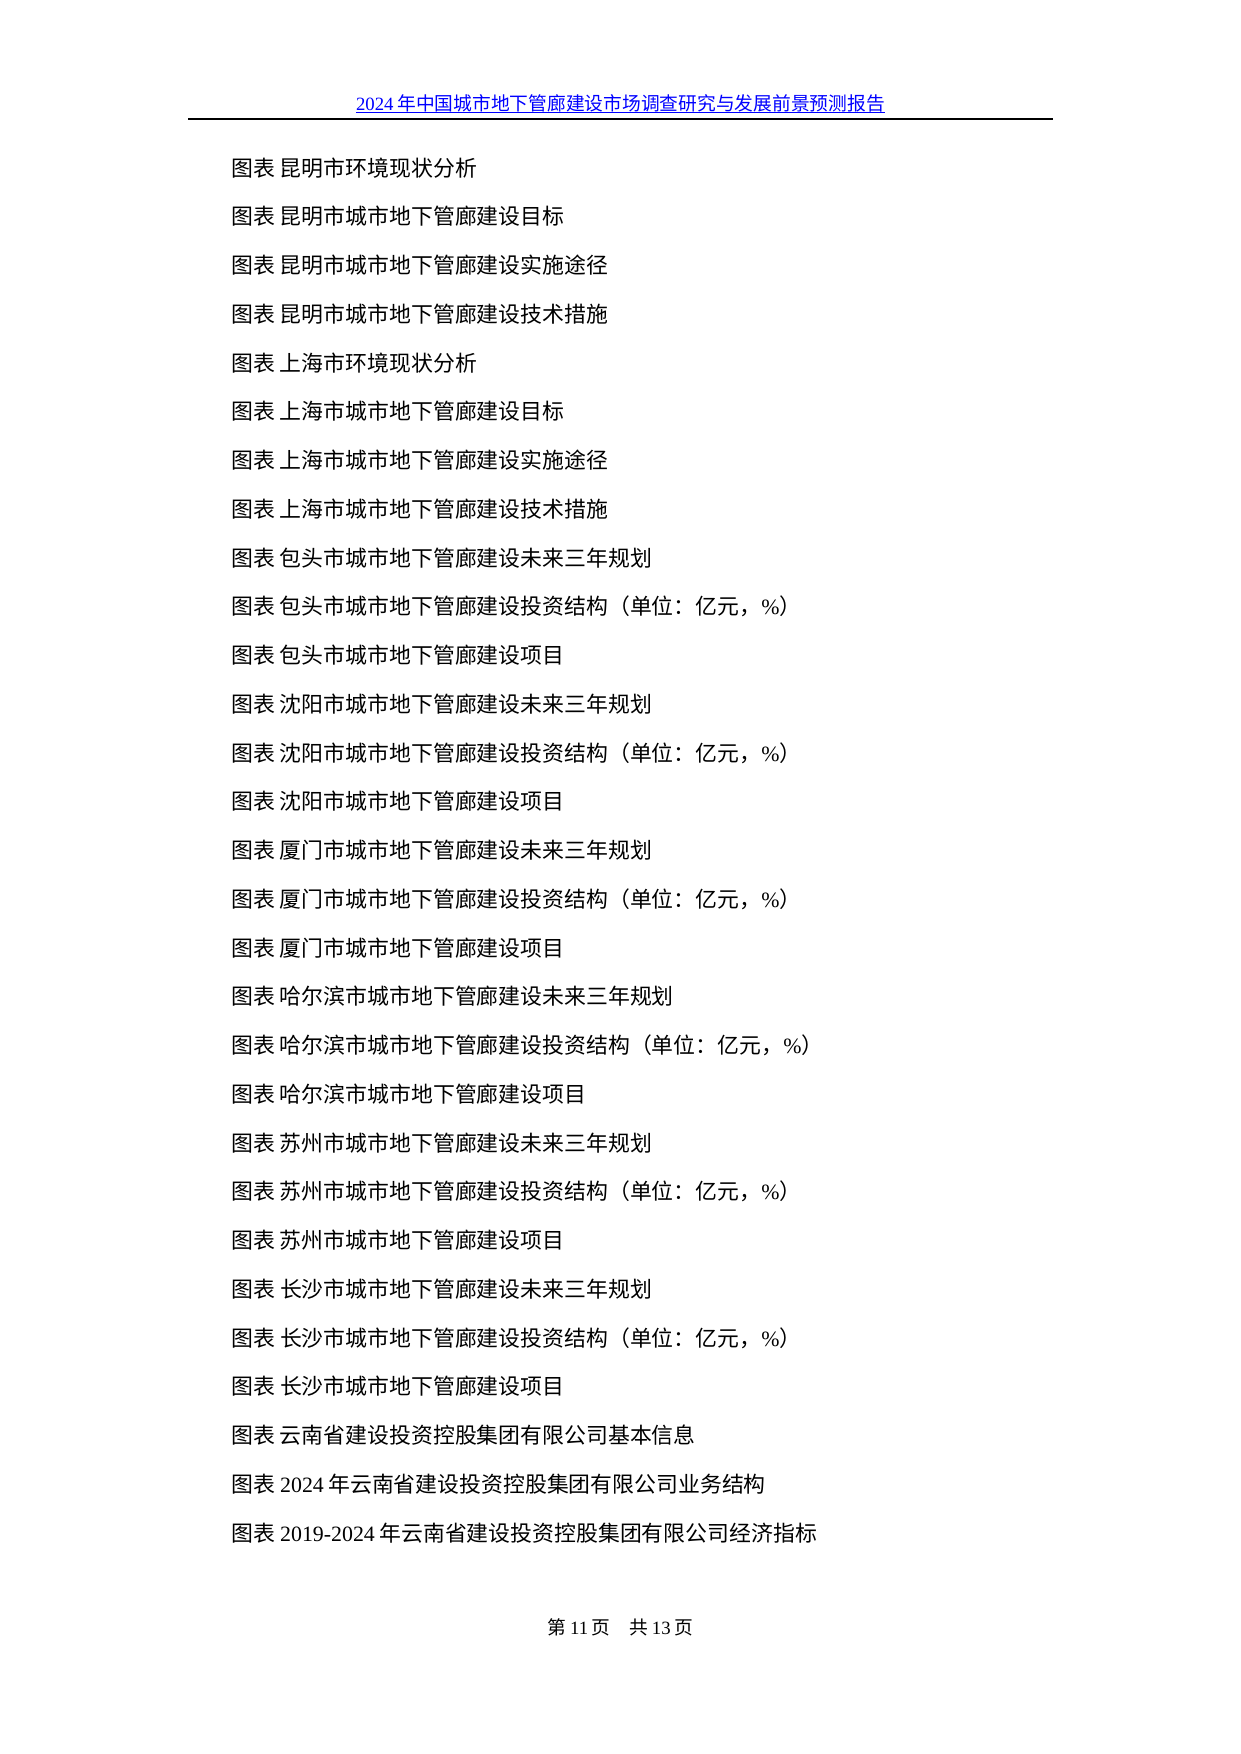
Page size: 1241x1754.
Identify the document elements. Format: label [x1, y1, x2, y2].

text [187, 150, 1053, 1548]
